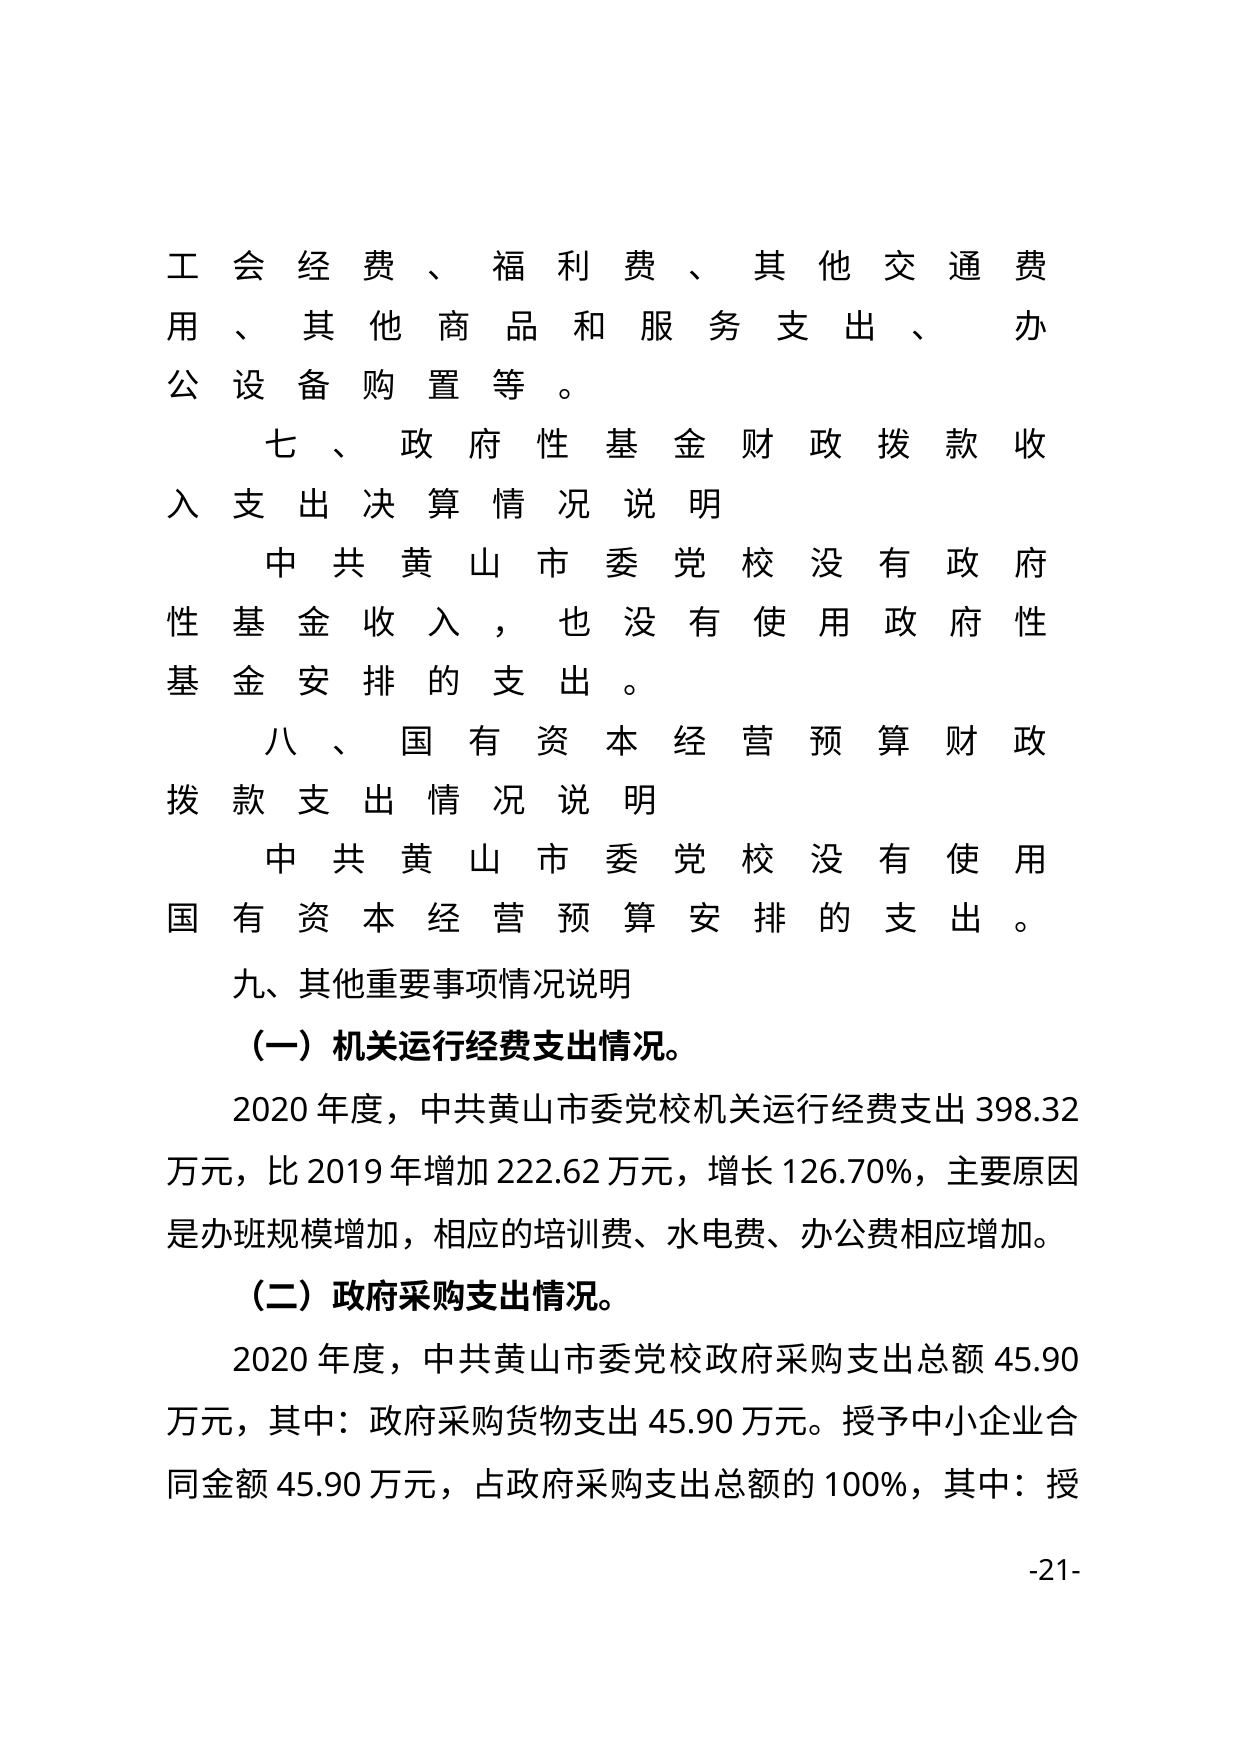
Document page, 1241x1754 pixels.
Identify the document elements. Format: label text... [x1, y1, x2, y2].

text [167, 235, 1079, 412]
text 八、国有资本经营预算财政拨款支出情况说明 [167, 709, 1079, 827]
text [167, 1321, 1079, 1508]
text 七、政府性基金财政拨款收入支出决算情况说明 [167, 412, 1079, 531]
text 2020年度，中共黄山市委党校机关运行经费支出398.32万元，比2019年增加222.62万元，增长126.70%，主要原因是办班规模增加，相应的培训费、水电费、办公费相应增加。 [167, 1071, 1079, 1258]
text 中共黄山市委党校没有使用国有资本经营预算安排的支出。 [167, 827, 1079, 946]
text 中共黄山市委党校没有政府性基金收入，也没有使用政府性基金安排的支出。 [167, 531, 1079, 709]
text （二）政府采购支出情况。 [167, 1258, 1079, 1321]
text 九、其他重要事项情况说明 [167, 946, 1079, 1008]
text （一）机关运行经费支出情况。 [167, 1008, 1079, 1071]
